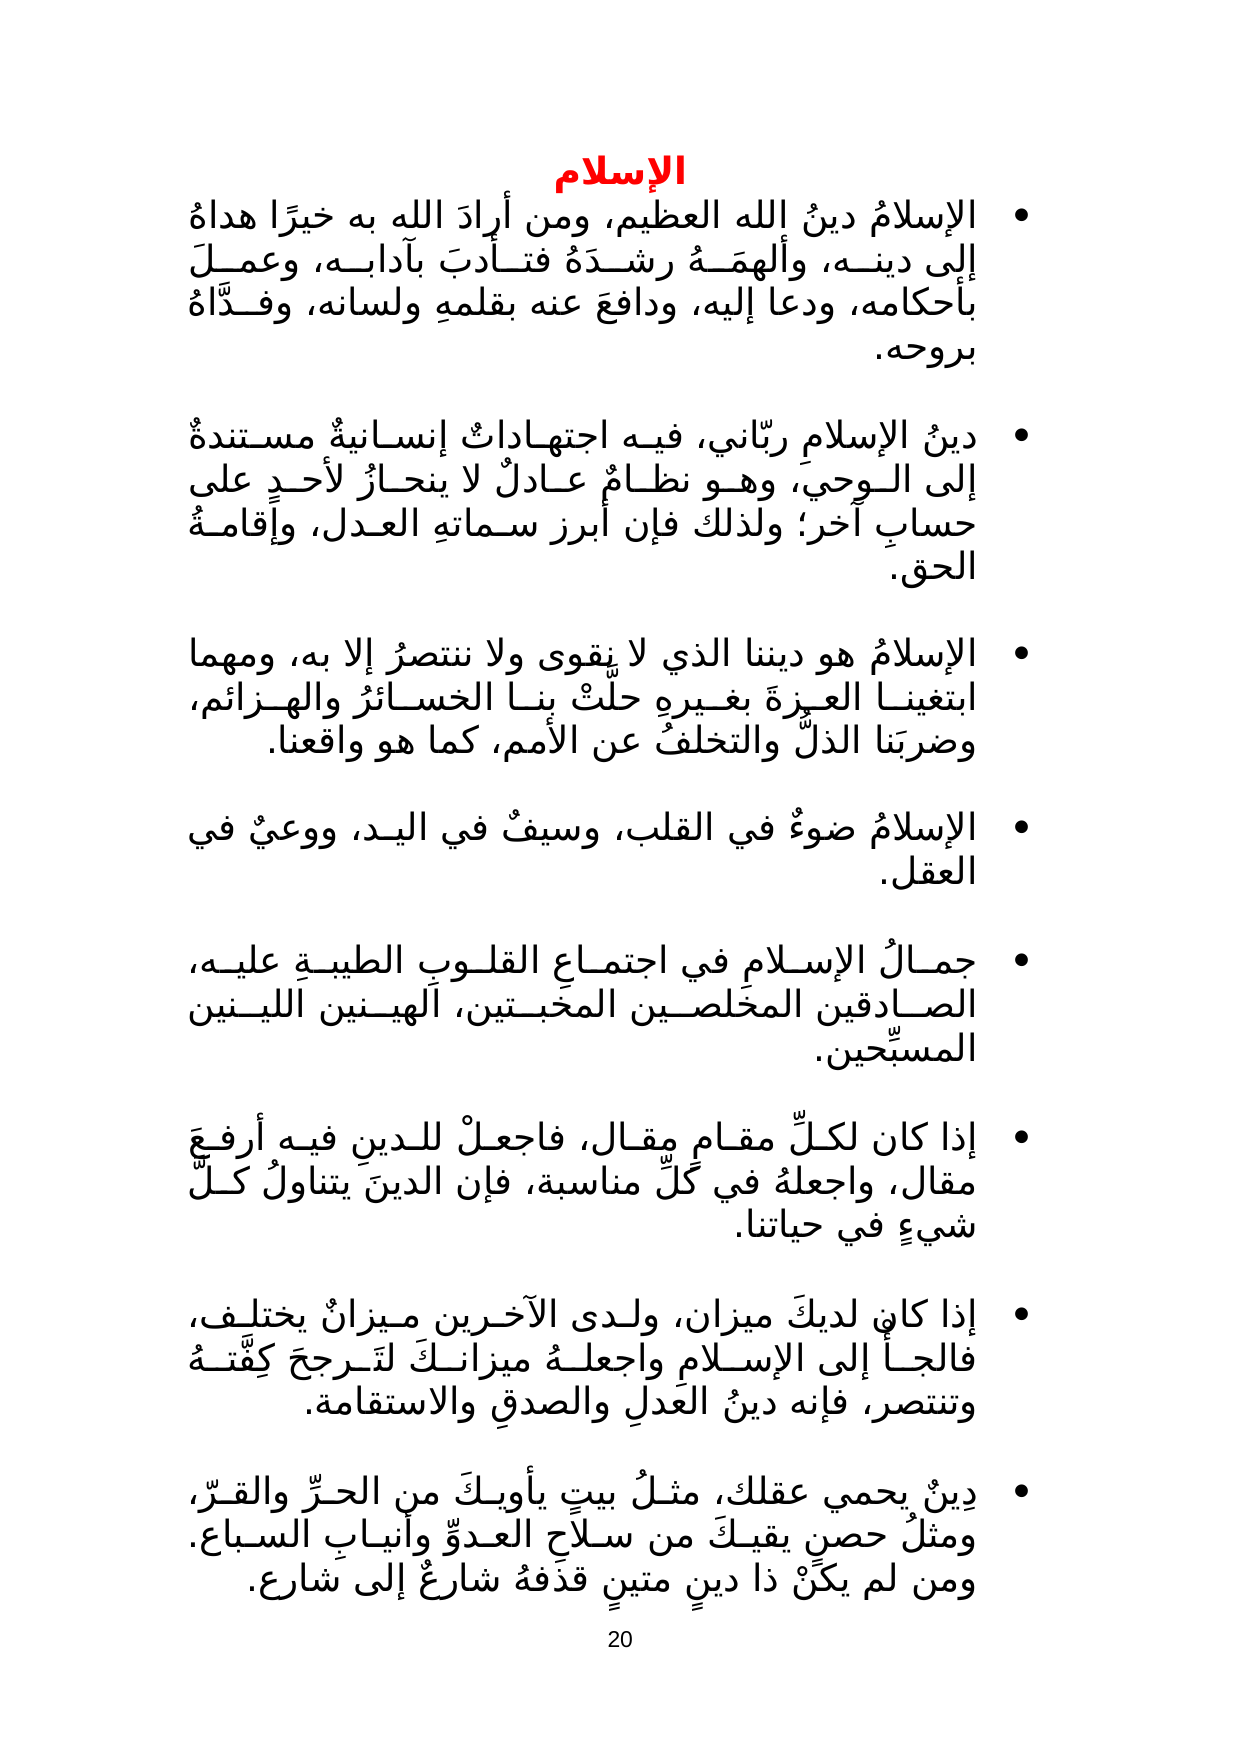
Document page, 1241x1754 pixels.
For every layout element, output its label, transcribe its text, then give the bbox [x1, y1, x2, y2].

list الإسلامُ ضوءٌ في القلب، وسيفٌ في اليد، ووعيٌ في العقل. [187, 806, 1015, 893]
list الإسلامُ دينُ الله العظيم، ومن أرادَ الله به خيرًا هداهُ إلى دينه، وألهمَهُ رشدَهُ فتأدبَ بآدابه، وعملَ بأحكامه، ودعا إليه، ودافعَ عنه بقلمهِ ولسانه، وفدَّاهُ بروحه. [187, 194, 1015, 368]
list إذا كان لديكَ ميزان، ولدى الآخرين ميزانٌ يختلف، فالجأْ إلى الإسلامِ واجعلهُ ميزانكَ لتَرجحَ كِفَّتهُ وتنتصر، فإنه دينُ العدلِ والصدقِ والاستقامة. [187, 1292, 1015, 1423]
list دِينٌ يحمي عقلك، مثلُ بيتٍ يأويكَ من الحرِّ والقرّ، ومثلُ حصنٍ يقيكَ من سلاحِ العدوِّ وأنيابِ السباع. ومن لم يكنْ ذا دينٍ متينٍ قذفهُ شارعٌ إلى شارع. [187, 1469, 1015, 1600]
list جمالُ الإسلامِ في اجتماعِ القلوبِ الطيبةِ عليه، الصادقين المخلصين المخبتين، الهينين اللينين المسبِّحين. [187, 939, 1015, 1070]
list إذا كان لكلِّ مقامٍ مقال، فاجعلْ للدينِ فيه أرفعَ مقال، واجعلهُ في كلِّ مناسبة، فإن الدينَ يتناولُ كلَّ شيءٍ في حياتنا. [187, 1116, 1015, 1247]
list الإسلامُ هو ديننا الذي لا نقوى ولا ننتصرُ إلا به، ومهما ابتغينا العزةَ بغيرهِ حلَّتْ بنا الخسائرُ والهزائم، وضربَنا الذلُّ والتخلفُ عن الأمم، كما هو واقعنا. [187, 632, 1015, 763]
text الإسلام [187, 150, 1053, 194]
list دينُ الإسلامِ ربّاني، فيه اجتهاداتٌ إنسانيةٌ مستندةٌ إلى الوحي، وهو نظامٌ عادلٌ لا ينحازُ لأحدٍ على حسابِ آخر؛ ولذلك فإن أبرز سماتهِ العدل، وإقامةُ الحق. [187, 414, 1015, 589]
